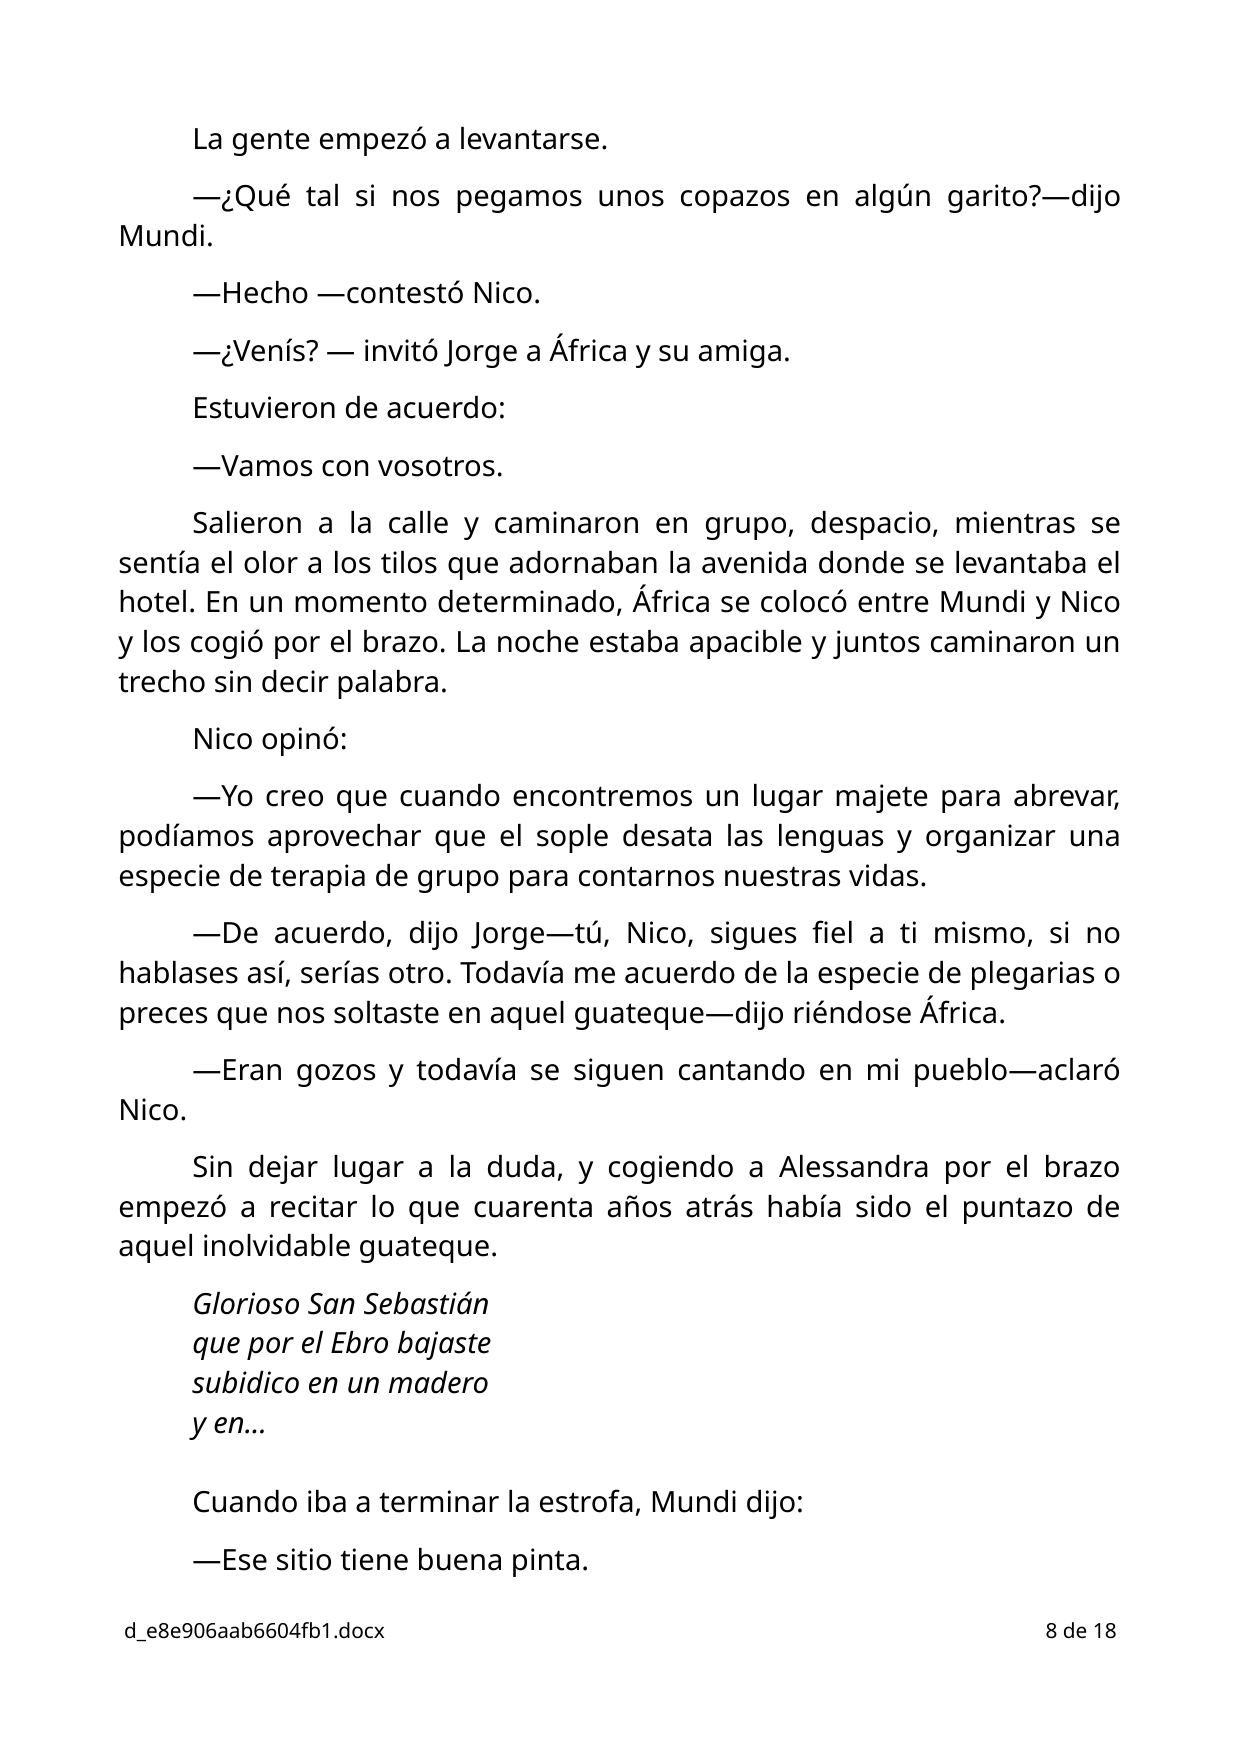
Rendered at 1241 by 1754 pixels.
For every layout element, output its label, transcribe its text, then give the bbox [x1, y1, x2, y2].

text Nico opinó: [118, 718, 1122, 758]
text Salieron a la calle y caminaron en grupo, despacio, mientras se sentía el olor a los tilos que adornaban la avenida donde se levantaba el hotel. En un momento determinado, África se colocó entre Mundi y Nico y los cogió por el brazo. La noche estaba apacible y juntos caminaron un trecho sin decir palabra. [118, 502, 1122, 701]
text —De acuerdo, dijo Jorge—tú, Nico, sigues fiel a ti mismo, si no hablases así, serías otro. Todavía me acuerdo de la especie de plegarias o preces que nos soltaste en aquel guateque—dijo riéndose África. [118, 912, 1122, 1032]
text y en... [118, 1402, 1122, 1442]
text —Hecho —contestó Nico. [118, 273, 1122, 312]
text La gente empezó a levantarse. [118, 118, 1122, 158]
text Estuvieron de acuerdo: [118, 387, 1122, 427]
text —¿Venís? — invitó Jorge a África y su amiga. [118, 330, 1122, 370]
text subidico en un madero [118, 1362, 1122, 1402]
text Glorioso San Sebastián [118, 1283, 1122, 1323]
text —¿Qué tal si nos pegamos unos copazos en algún garito?—dijo Mundi. [118, 176, 1122, 255]
text Cuando iba a terminar la estrofa, Mundi dijo: [118, 1482, 1122, 1521]
text Sin dejar lugar a la duda, y cogiendo a Alessandra por el brazo empezó a recitar lo que cuarenta años atrás había sido el puntazo de aquel inolvidable guateque. [118, 1146, 1122, 1265]
text —Yo creo que cuando encontremos un lugar majete para abrevar, podíamos aprovechar que el sople desata las lenguas y organizar una especie de terapia de grupo para contarnos nuestras vidas. [118, 776, 1122, 895]
text —Vamos con vosotros. [118, 445, 1122, 484]
text —Eran gozos y todavía se siguen cantando en mi pueblo—aclaró Nico. [118, 1049, 1122, 1129]
text —Ese sitio tiene buena pinta. [118, 1539, 1122, 1579]
text que por el Ebro bajaste [118, 1323, 1122, 1362]
